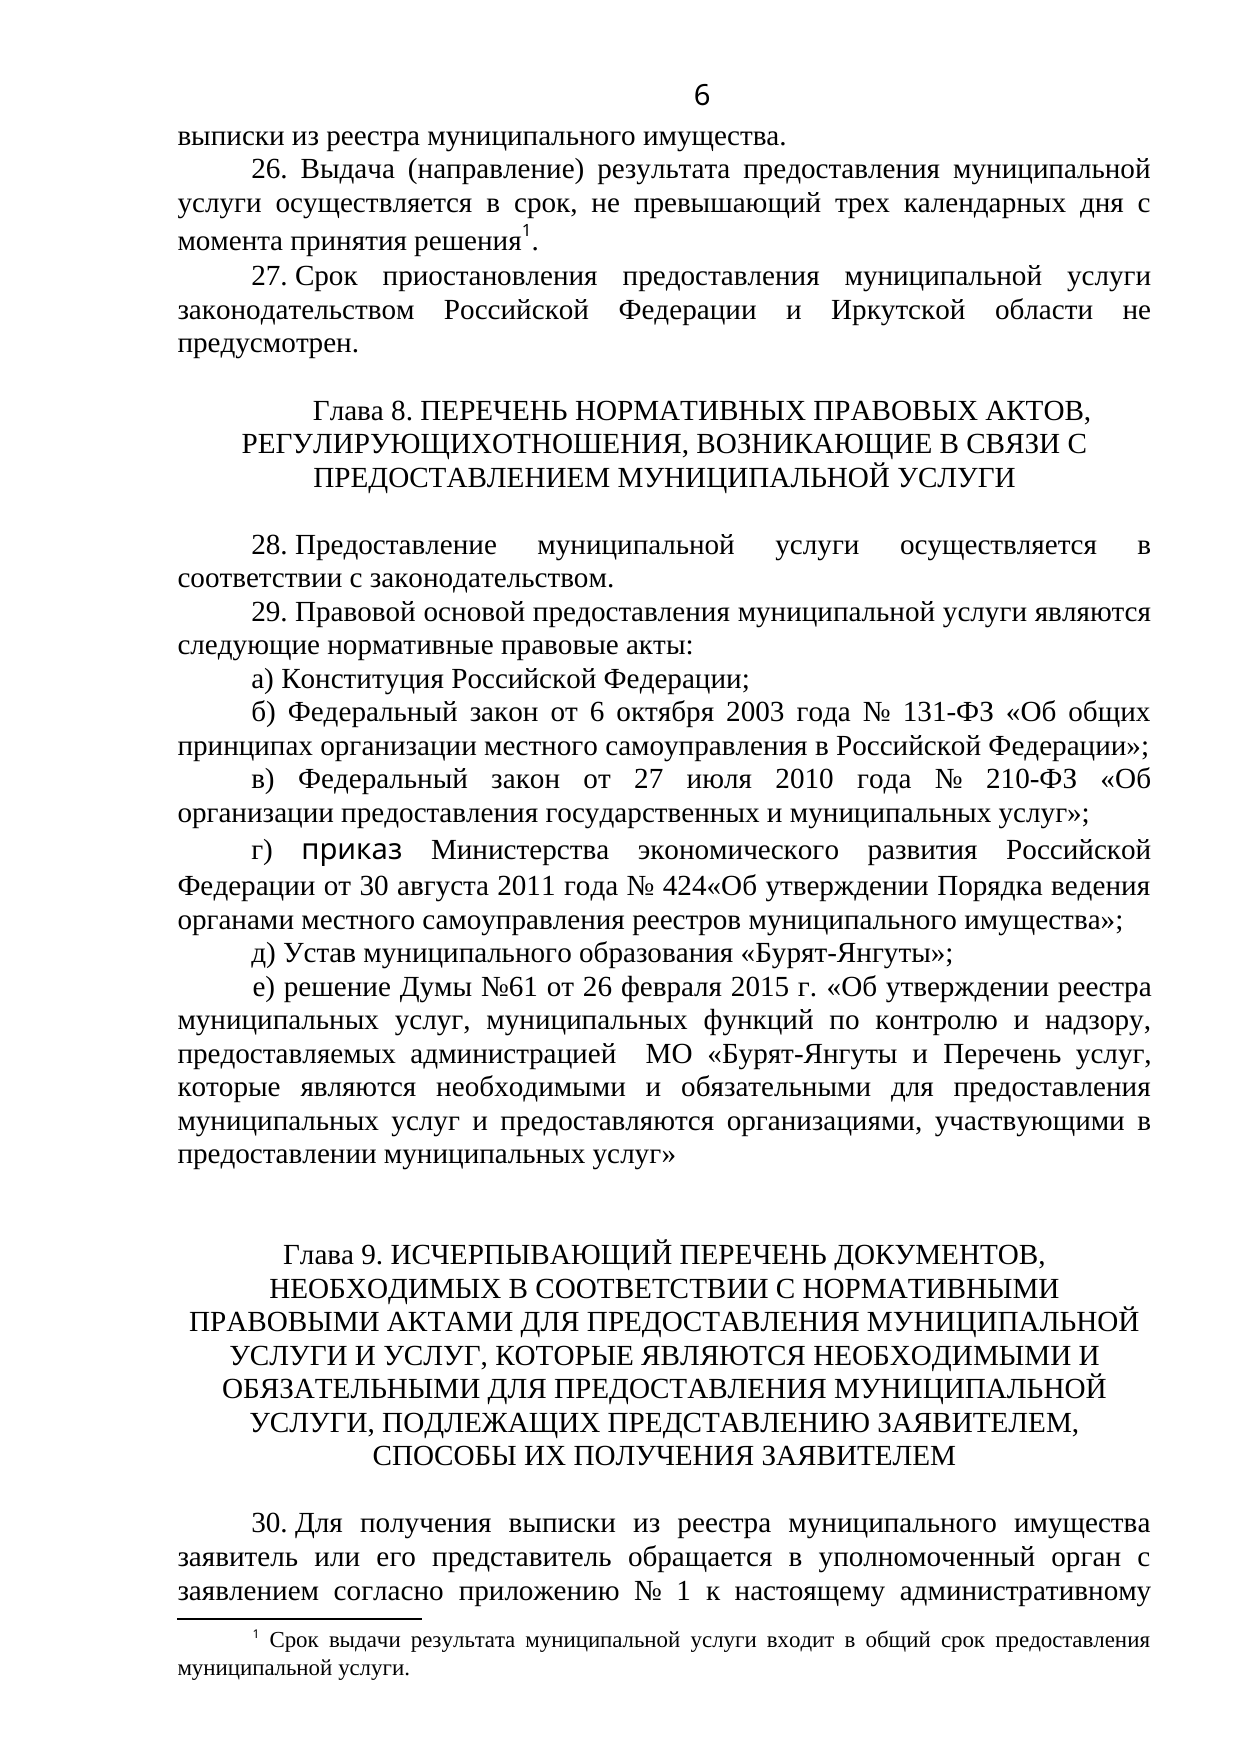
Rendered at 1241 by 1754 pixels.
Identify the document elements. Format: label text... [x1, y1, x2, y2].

text е) решение Думы №61 от 26 февраля 2015 г. «Об утверждении реестра муниципальных услуг, муниципальных функций по контролю и надзору, предоставляемых администрацией МО «Бурят-Янгуты и Перечень услуг, которые являются необходимыми и обязательными для предоставления муниципальных услуг и предоставляются организациями, участвующими в предоставлении муниципальных услуг» [177, 969, 1152, 1170]
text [177, 118, 1152, 152]
text б) Федеральный закон от 6 октября 2003 года № 131-ФЗ «Об общих принципах организации местного самоуправления в Российской Федерации»; [177, 694, 1152, 762]
text а) Конституция Российской Федерации; [177, 661, 1152, 694]
text 26. Выдача (направление) результата предоставления муниципальной услуги осуществляется в срок, не превышающий трех календарных дня с момента принятия решения. [177, 152, 1152, 258]
text 27. Срок приостановления предоставления муниципальной услуги законодательством Российской Федерации и Иркутской области не предусмотрен. [177, 258, 1152, 359]
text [177, 1506, 1152, 1606]
text 29. Правовой основой предоставления муниципальной услуги являются следующие нормативные правовые акты: [177, 594, 1152, 661]
text Глава 9. ИСЧЕРПЫВАЮЩИЙ ПЕРЕЧЕНЬ ДОКУМЕНТОВ, НЕОБХОДИМЫХ В СООТВЕТСТВИИ С НОРМАТИВНЫМИ ПРАВОВЫМИ АКТАМИ ДЛЯ ПРЕДОСТАВЛЕНИЯ МУНИЦИПАЛЬНОЙ УСЛУГИ И УСЛУГ, КОТОРЫЕ ЯВЛЯЮТСЯ НЕОБХОДИМЫМИ И ОБЯЗАТЕЛЬНЫМИ ДЛЯ ПРЕДОСТАВЛЕНИЯ МУНИЦИПАЛЬНОЙ УСЛУГИ, ПОДЛЕЖАЩИХ ПРЕДСТАВЛЕНИЮ ЗАЯВИТЕЛЕМ, СПОСОБЫ ИХ ПОЛУЧЕНИЯ ЗАЯВИТЕЛЕМ [177, 1237, 1152, 1472]
text д) Устав муниципального образования «Бурят-Янгуты»; [177, 935, 1152, 969]
text 28. Предоставление муниципальной услуги осуществляется в соответствии с законодательством. [177, 527, 1152, 594]
text Глава 8. ПЕРЕЧЕНЬ НОРМАТИВНЫХ ПРАВОВЫХ АКТОВ, РЕГУЛИРУЮЩИХОТНОШЕНИЯ, ВОЗНИКАЮЩИЕ В СВЯЗИ С ПРЕДОСТАВЛЕНИЕМ МУНИЦИПАЛЬНОЙ УСЛУГИ [177, 393, 1152, 493]
text г) приказ Министерства экономического развития Российской Федерации от 30 августа 2011 года № 424«Об утверждении Порядка ведения органами местного самоуправления реестров муниципального имущества»; [177, 829, 1152, 935]
text в) Федеральный закон от 27 июля 2010 года № 210-ФЗ «Об организации предоставления государственных и муниципальных услуг»; [177, 762, 1152, 829]
